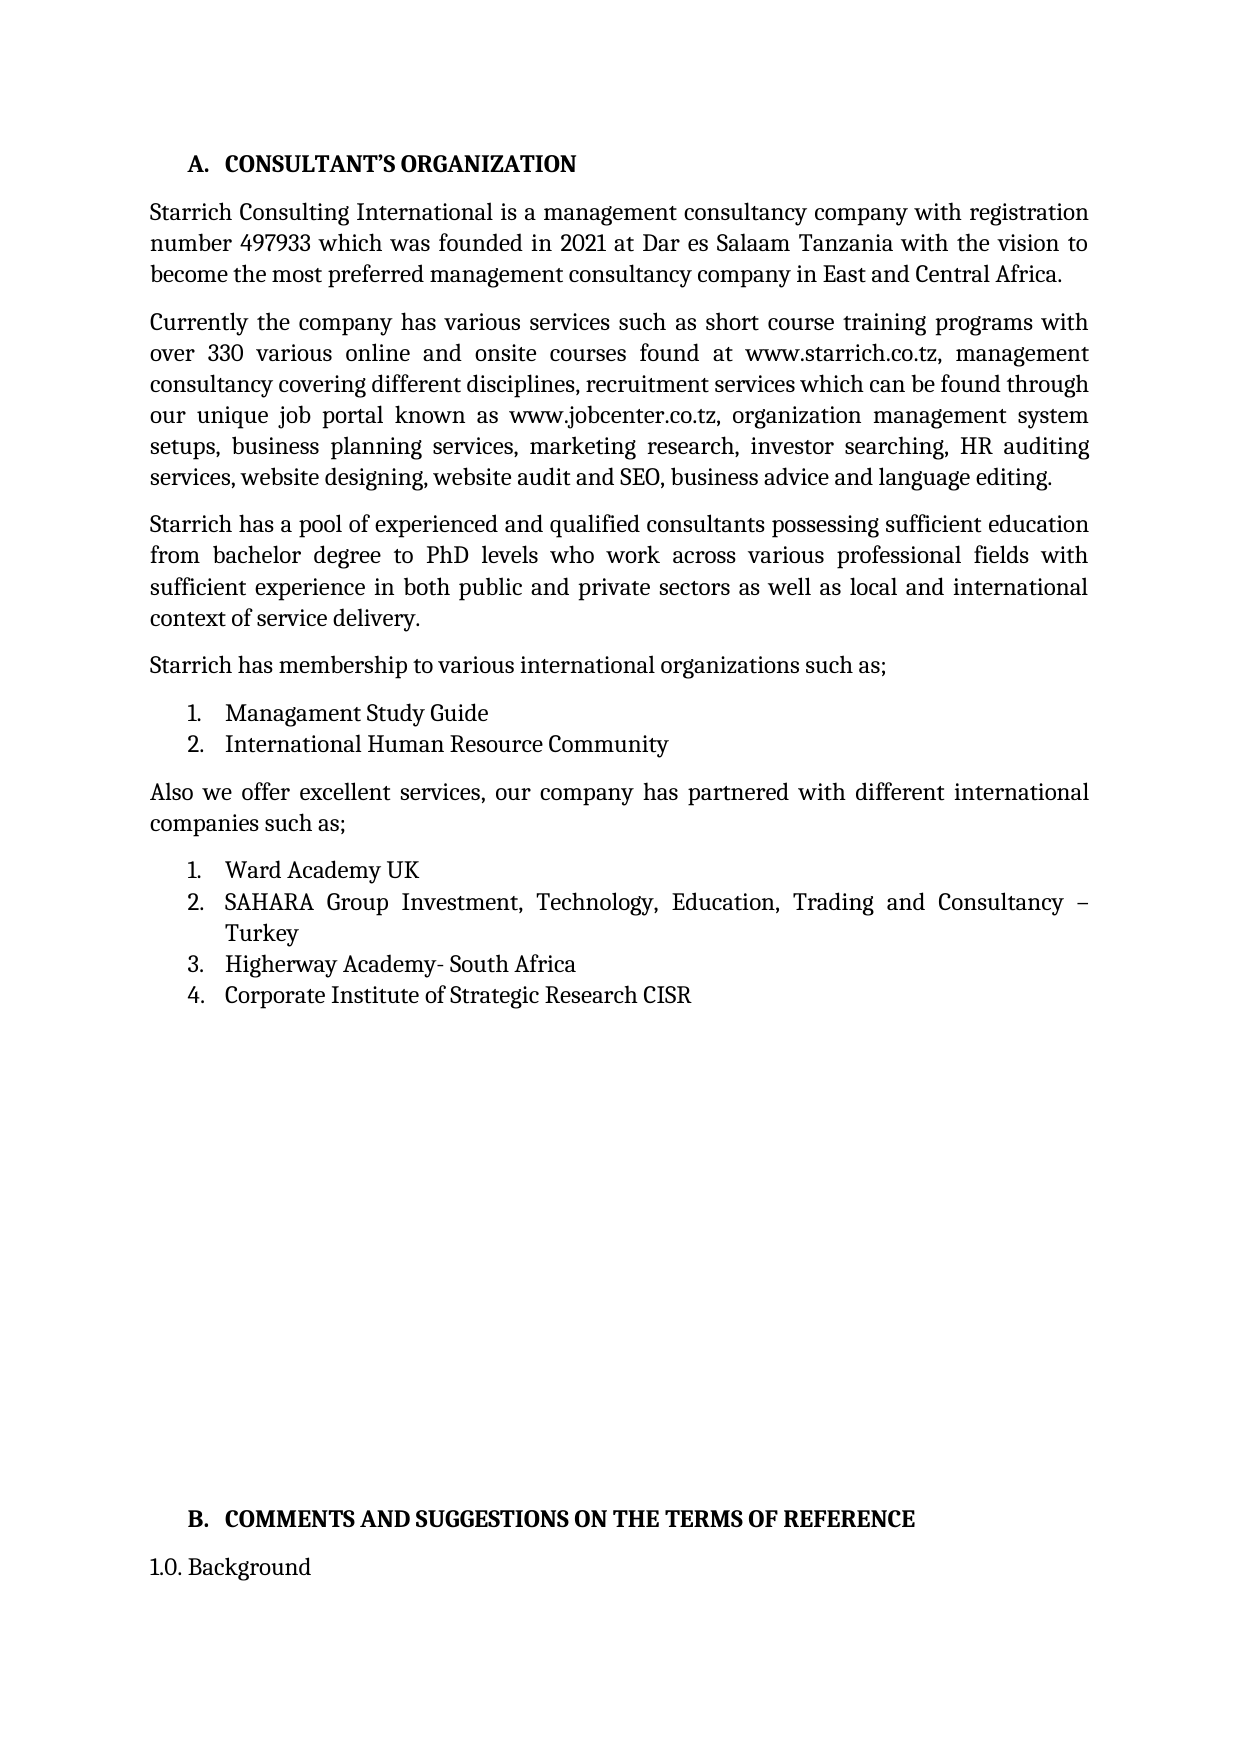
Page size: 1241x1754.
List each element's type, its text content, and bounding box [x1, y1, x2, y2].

list Higherway Academy- South Africa [187, 949, 1090, 978]
text Starrich has a pool of experienced and qualified consultants possessing sufficient education from bachelor degree to PhD levels who work across various professional fields with sufficient experience in both public and private sectors as well as local and international context of service delivery. [150, 510, 1090, 632]
list Corporate Institute of Strategic Research CISR [187, 981, 1090, 1009]
text Starrich Consulting International is a management consultancy company with registration number 497933 which was founded in 2021 at Dar es Salaam Tanzania with the vision to become the most preferred management consultancy company in East and Central Africa. [150, 198, 1090, 288]
list COMMENTS AND SUGGESTIONS ON THE TERMS OF REFERENCE [187, 1505, 1090, 1534]
list SAHARA Group Investment, Technology, Education, Trading and Consultancy – Turkey [187, 887, 1090, 947]
text 1.0. Background [150, 1553, 1090, 1582]
list Ward Academy UK [187, 856, 1090, 885]
list CONSULTANT’S ORGANIZATION [187, 150, 1090, 179]
text Also we offer excellent services, our company has partnered with different international companies such as; [150, 778, 1090, 837]
list Managament Study Guide [187, 699, 1090, 728]
list International Human Resource Community [187, 730, 1090, 759]
text Currently the company has various services such as short course training programs with over 330 various online and onsite courses found at www.starrich.co.tz, management consultancy covering different disciplines, recruitment services which can be found through our unique job portal known as www.jobcenter.co.tz, organization management system setups, business planning services, marketing research, investor searching, HR auditing services, website designing, website audit and SEO, business advice and language editing. [150, 307, 1090, 491]
text Starrich has membership to various international organizations such as; [150, 651, 1090, 680]
